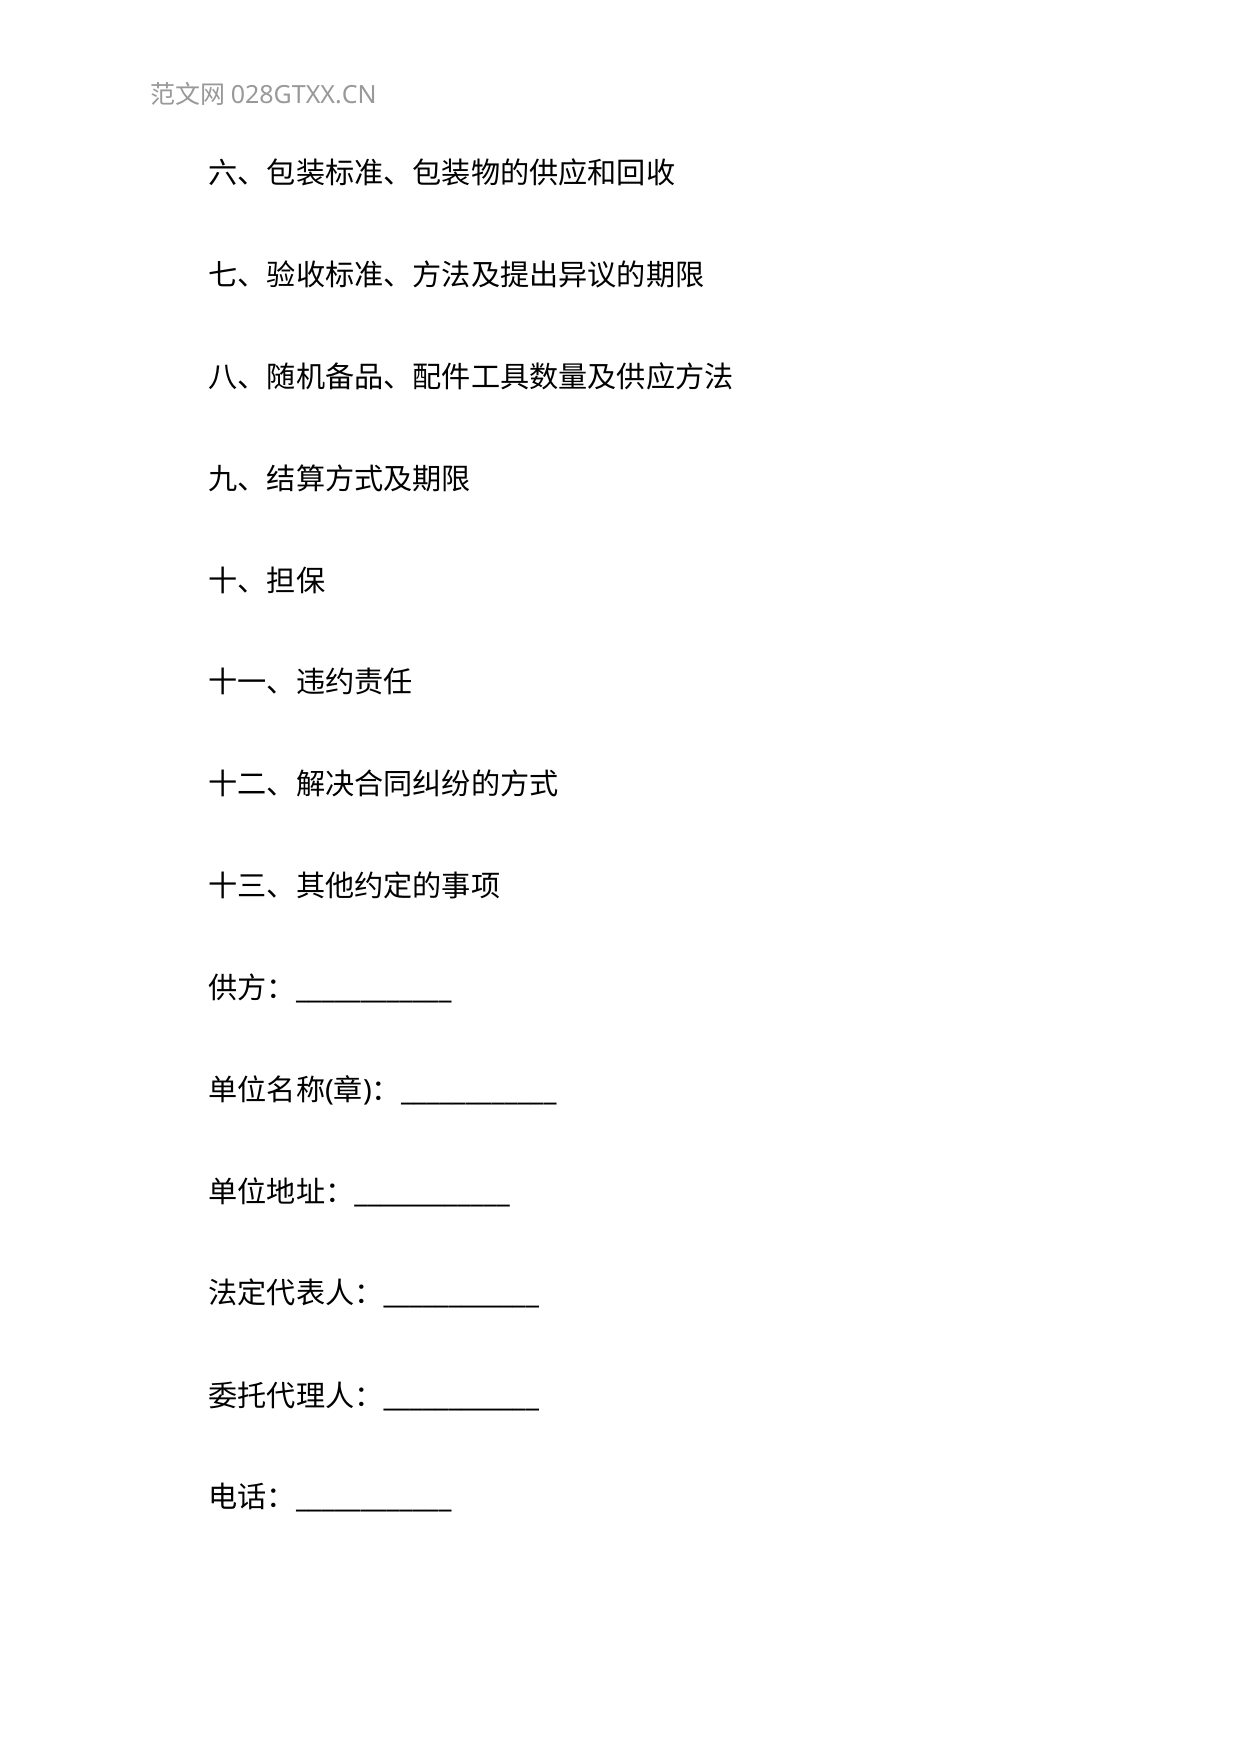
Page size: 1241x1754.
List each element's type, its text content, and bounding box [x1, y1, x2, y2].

text 单位名称(章)：____________ [150, 1066, 1090, 1108]
text 八、随机备品、配件工具数量及供应方法 [150, 353, 1090, 396]
text 电话：____________ [150, 1474, 1090, 1516]
text 法定代表人：____________ [150, 1270, 1090, 1312]
text 供方：____________ [150, 964, 1090, 1007]
text 十三、其他约定的事项 [150, 862, 1090, 905]
text 七、验收标准、方法及提出异议的期限 [150, 252, 1090, 294]
text 委托代理人：____________ [150, 1372, 1090, 1414]
text 十、担保 [150, 557, 1090, 599]
text 九、结算方式及期限 [150, 455, 1090, 498]
text 单位地址：____________ [150, 1168, 1090, 1211]
text 十一、违约责任 [150, 659, 1090, 701]
text 六、包装标准、包装物的供应和回收 [150, 150, 1090, 192]
text 十二、解决合同纠纷的方式 [150, 761, 1090, 803]
